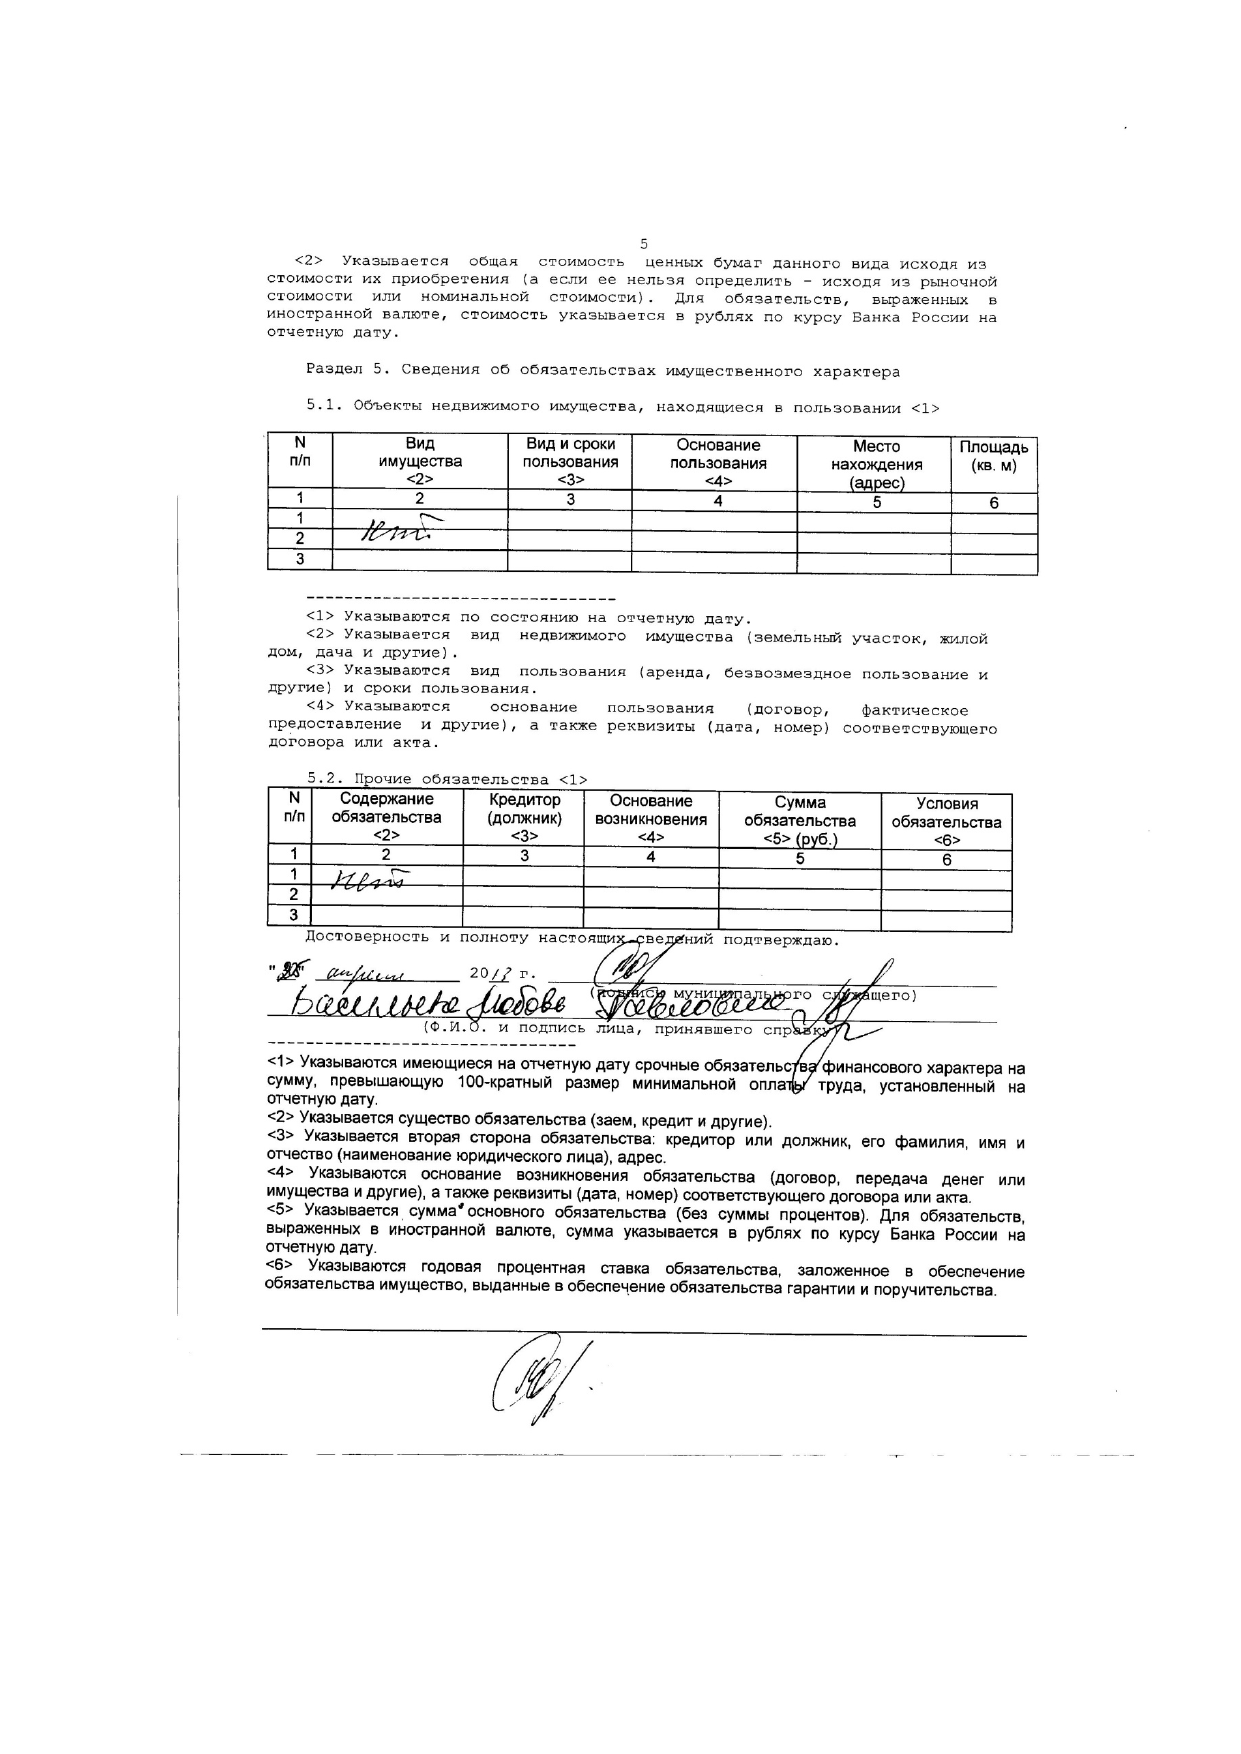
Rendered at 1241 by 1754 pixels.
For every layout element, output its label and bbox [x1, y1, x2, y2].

picture [177, 118, 1153, 1458]
